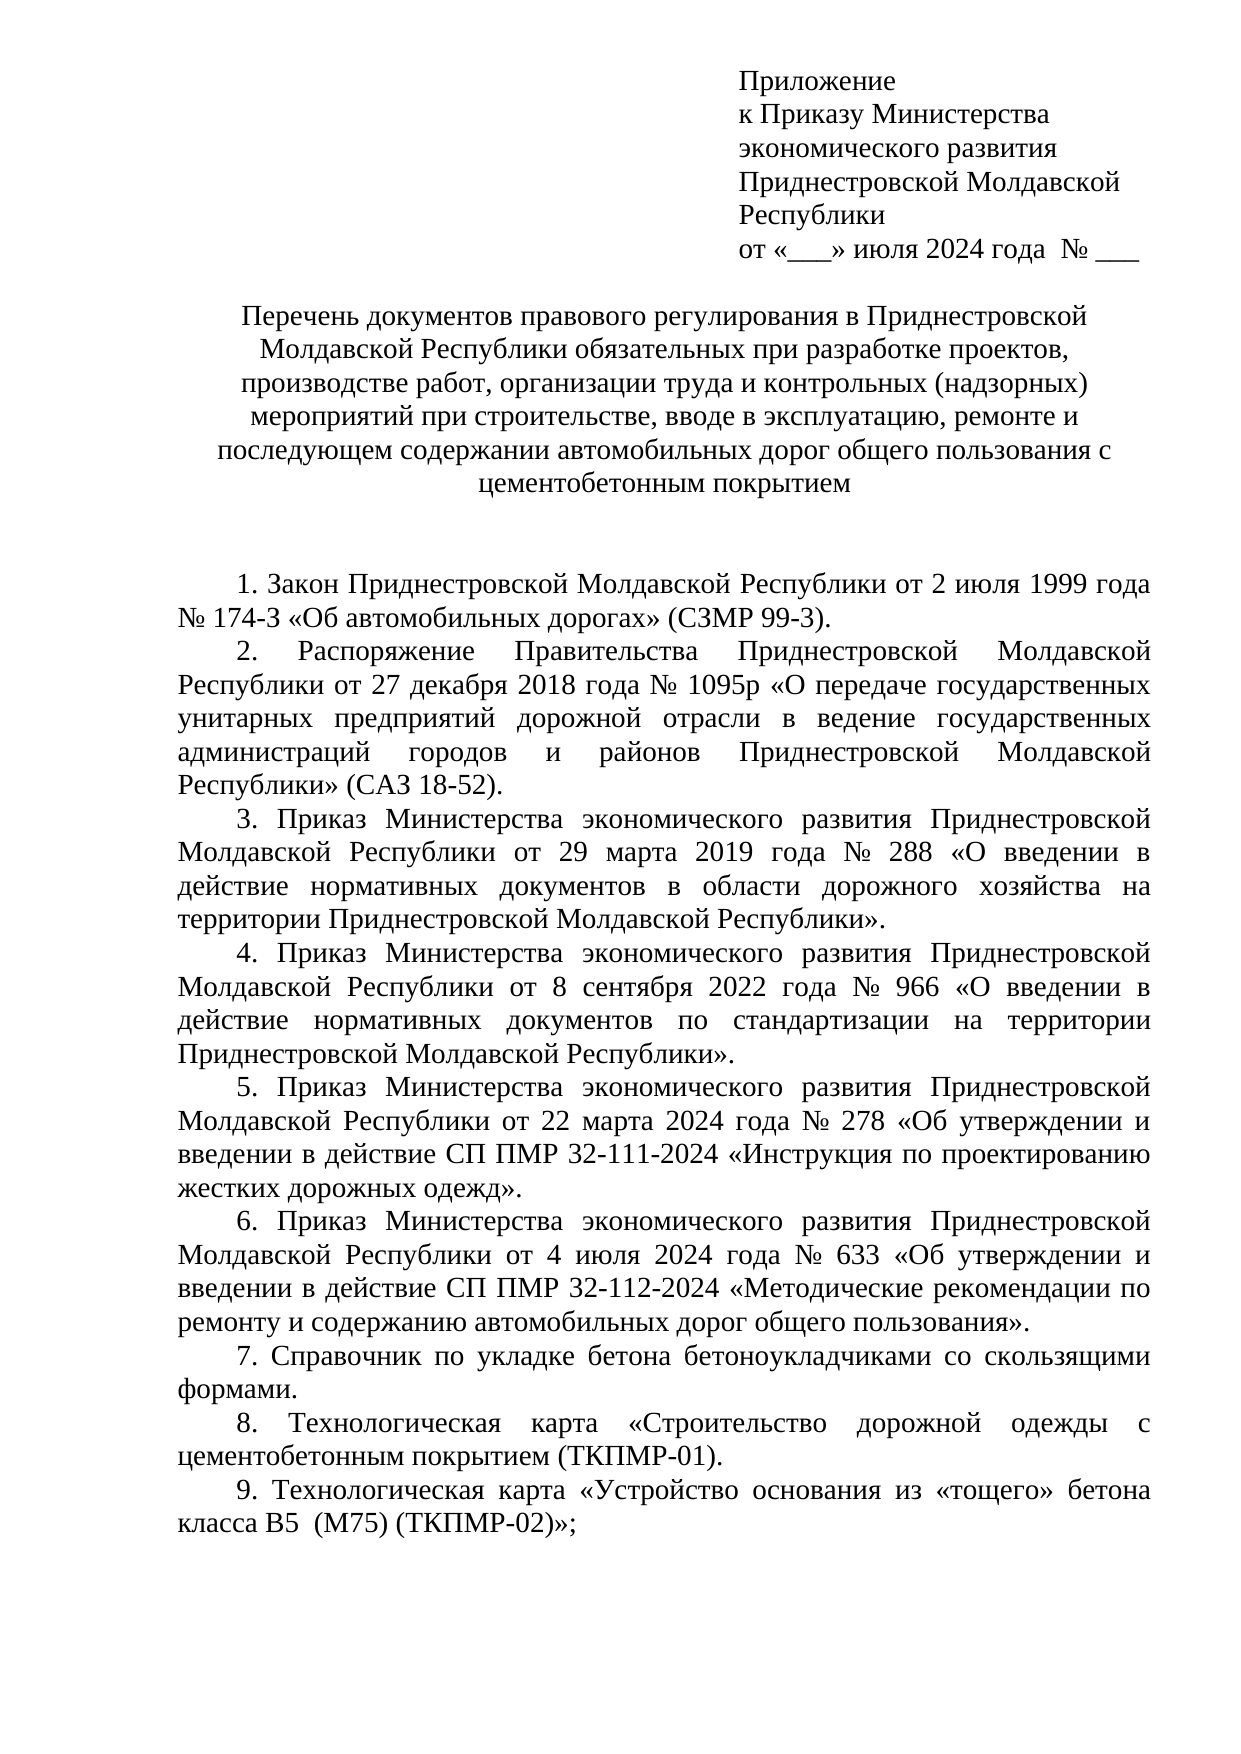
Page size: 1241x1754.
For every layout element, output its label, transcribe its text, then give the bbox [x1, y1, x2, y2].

text 5. Приказ Министерства экономического развития Приднестровской Молдавской Республики от 22 марта 2024 года № 278 «Об утверждении и введении в действие СП ПМР 32-111-2024 «Инструкция по проектированию жестких дорожных одежд». [177, 1069, 1152, 1203]
text от «___» июля 2024 года № ___ [738, 231, 1152, 264]
text Перечень документов правового регулирования в Приднестровской Молдавской Республики обязательных при разработке проектов, производстве работ, организации труда и контрольных (надзорных) мероприятий при строительстве, вводе в эксплуатацию, ремонте и последующем содержании автомобильных дорог общего пользования с цементобетонным покрытием [177, 298, 1152, 499]
text 7. Справочник по укладке бетона бетоноукладчиками со скользящими формами. [177, 1338, 1152, 1405]
text 9. Технологическая карта «Устройство основания из «тощего» бетона класса В5 (М75) (ТКПМР-02)»; [177, 1472, 1152, 1539]
text 3. Приказ Министерства экономического развития Приднестровской Молдавской Республики от 29 марта 2019 года № 288 «О введении в действие нормативных документов в области дорожного хозяйства на территории Приднестровской Молдавской Республики». [177, 801, 1152, 935]
text 1. Закон Приднестровской Молдавской Республики от 2 июля 1999 года № 174-З «Об автомобильных дорогах» (СЗМР 99-3). [177, 566, 1152, 633]
text 6. Приказ Министерства экономического развития Приднестровской Молдавской Республики от 4 июля 2024 года № 633 «Об утверждении и введении в действие СП ПМР 32-112-2024 «Методические рекомендации по ремонту и содержанию автомобильных дорог общего пользования». [177, 1203, 1152, 1338]
text 4. Приказ Министерства экономического развития Приднестровской Молдавской Республики от 8 сентября 2022 года № 966 «О введении в действие нормативных документов по стандартизации на территории Приднестровской Молдавской Республики». [177, 935, 1152, 1069]
text 2. Распоряжение Правительства Приднестровской Молдавской Республики от 27 декабря 2018 года № 1095р «О передаче государственных унитарных предприятий дорожной отрасли в ведение государственных администраций городов и районов Приднестровской Молдавской Республики» (САЗ 18-52). [177, 633, 1152, 801]
text 8. Технологическая карта «Строительство дорожной одежды с цементобетонным покрытием (ТКПМР-01). [177, 1405, 1152, 1472]
text к Приказу Министерства экономического развития Приднестровской Молдавской Республики [738, 97, 1152, 231]
text Приложение [177, 63, 1152, 97]
